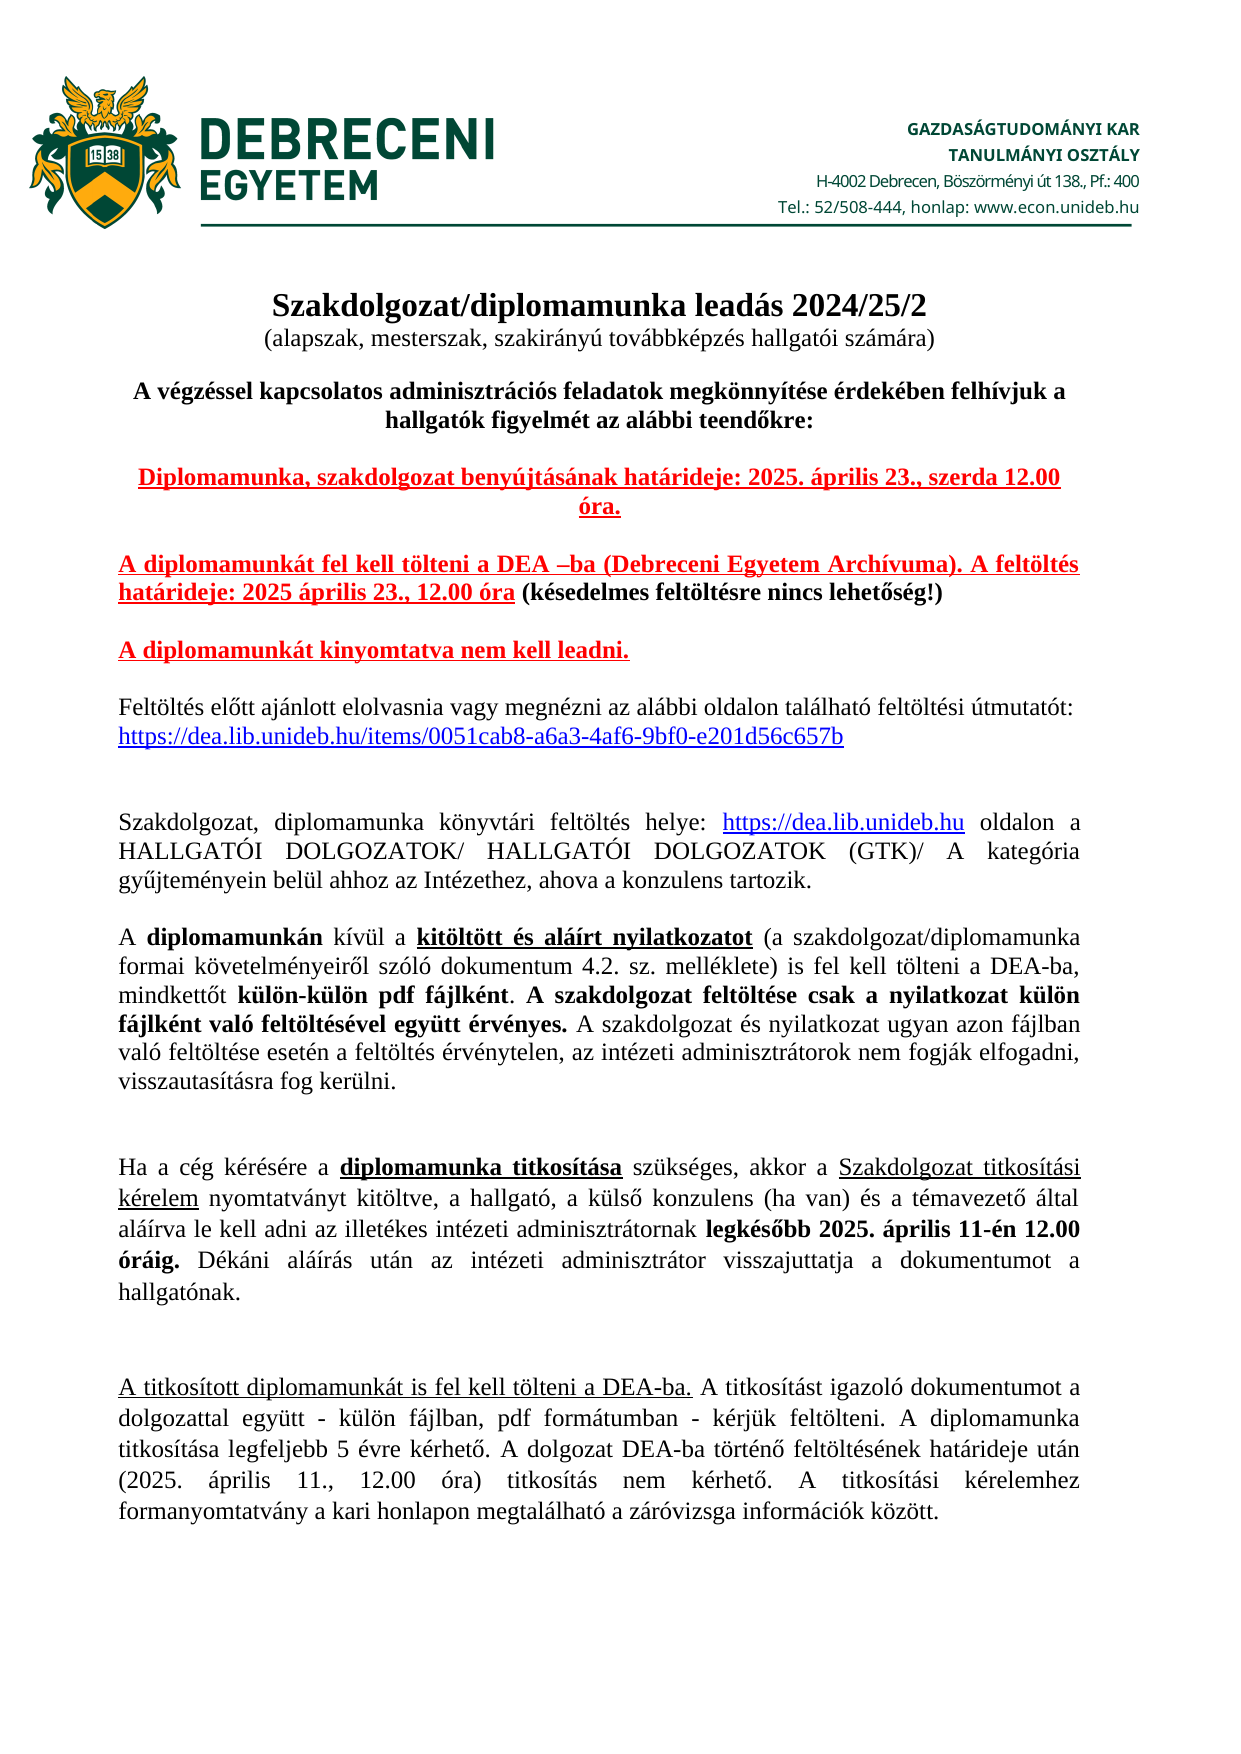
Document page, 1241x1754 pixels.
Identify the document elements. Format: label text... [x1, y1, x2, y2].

text (alapszak, mesterszak, szakirányú továbbképzés hallgatói számára) [118, 323, 1081, 352]
text A diplomamunkát fel kell tölteni a DEA –ba (Debreceni Egyetem Archívuma). A feltöltés határideje: 2025 április 23., 12.00 óra (késedelmes feltöltésre nincs lehetőség!) [118, 549, 1081, 606]
text A titkosított diplomamunkát is fel kell tölteni a DEA-ba. A titkosítást igazoló dokumentumot a dolgozattal együtt - külön fájlban, pdf formátumban - kérjük feltölteni. A diplomamunka titkosítása legfeljebb 5 évre kérhető. A dolgozat DEA-ba történő feltöltésének határideje után (2025. április 11., 12.00 óra) titkosítás nem kérhető. A titkosítási kérelemhez formanyomtatvány a kari honlapon megtalálható a záróvizsga információk között. [118, 1372, 1081, 1525]
text A diplomamunkán kívül a kitöltött és aláírt nyilatkozatot (a szakdolgozat/diplomamunka formai követelményeiről szóló dokumentum 4.2. sz. melléklete) is fel kell tölteni a DEA-ba, mindkettőt külön-külön pdf fájlként. A szakdolgozat feltöltése csak a nyilatkozat külön fájlként való feltöltésével együtt érvényes. A szakdolgozat és nyilatkozat ugyan azon fájlban való feltöltése esetén a feltöltés érvénytelen, az intézeti adminisztrátorok nem fogják elfogadni, visszautasításra fog kerülni. [118, 922, 1081, 1095]
text A diplomamunkát kinyomtatva nem kell leadni. [118, 635, 1081, 664]
text Feltöltés előtt ajánlott elolvasnia vagy megnézni az alábbi oldalon található feltöltési útmutatót: [118, 692, 1081, 721]
text Diplomamunka, szakdolgozat benyújtásának határideje: 2025. április 23., szerda 12.00 óra. [118, 462, 1081, 520]
text Szakdolgozat, diplomamunka könyvtári feltöltés helye: https://dea.lib.unideb.hu oldalon a HALLGATÓI DOLGOZATOK/ HALLGATÓI DOLGOZATOK (GTK)/ A kategória gyűjteményein belül ahhoz az Intézethez, ahova a konzulens tartozik. [118, 807, 1081, 894]
text Szakdolgozat/diplomamunka leadás 2024/25/2 [118, 285, 1081, 323]
picture [0, 42, 1200, 277]
text https://dea.lib.unideb.hu/items/0051cab8-a6a3-4af6-9bf0-e201d56c657b [118, 721, 1081, 750]
text A végzéssel kapcsolatos adminisztrációs feladatok megkönnyítése érdekében felhívjuk a hallgatók figyelmét az alábbi teendőkre: [118, 376, 1081, 434]
text Ha a cég kérésére a diplomamunka titkosítása szükséges, akkor a Szakdolgozat titkosítási kérelem nyomtatványt kitöltve, a hallgató, a külső konzulens (ha van) és a témavezető által aláírva le kell adni az illetékes intézeti adminisztrátornak legkésőbb 2025. április 11-én 12.00 óráig. Dékáni aláírás után az intézeti adminisztrátor visszajuttatja a dokumentumot a hallgatónak. [118, 1152, 1081, 1305]
